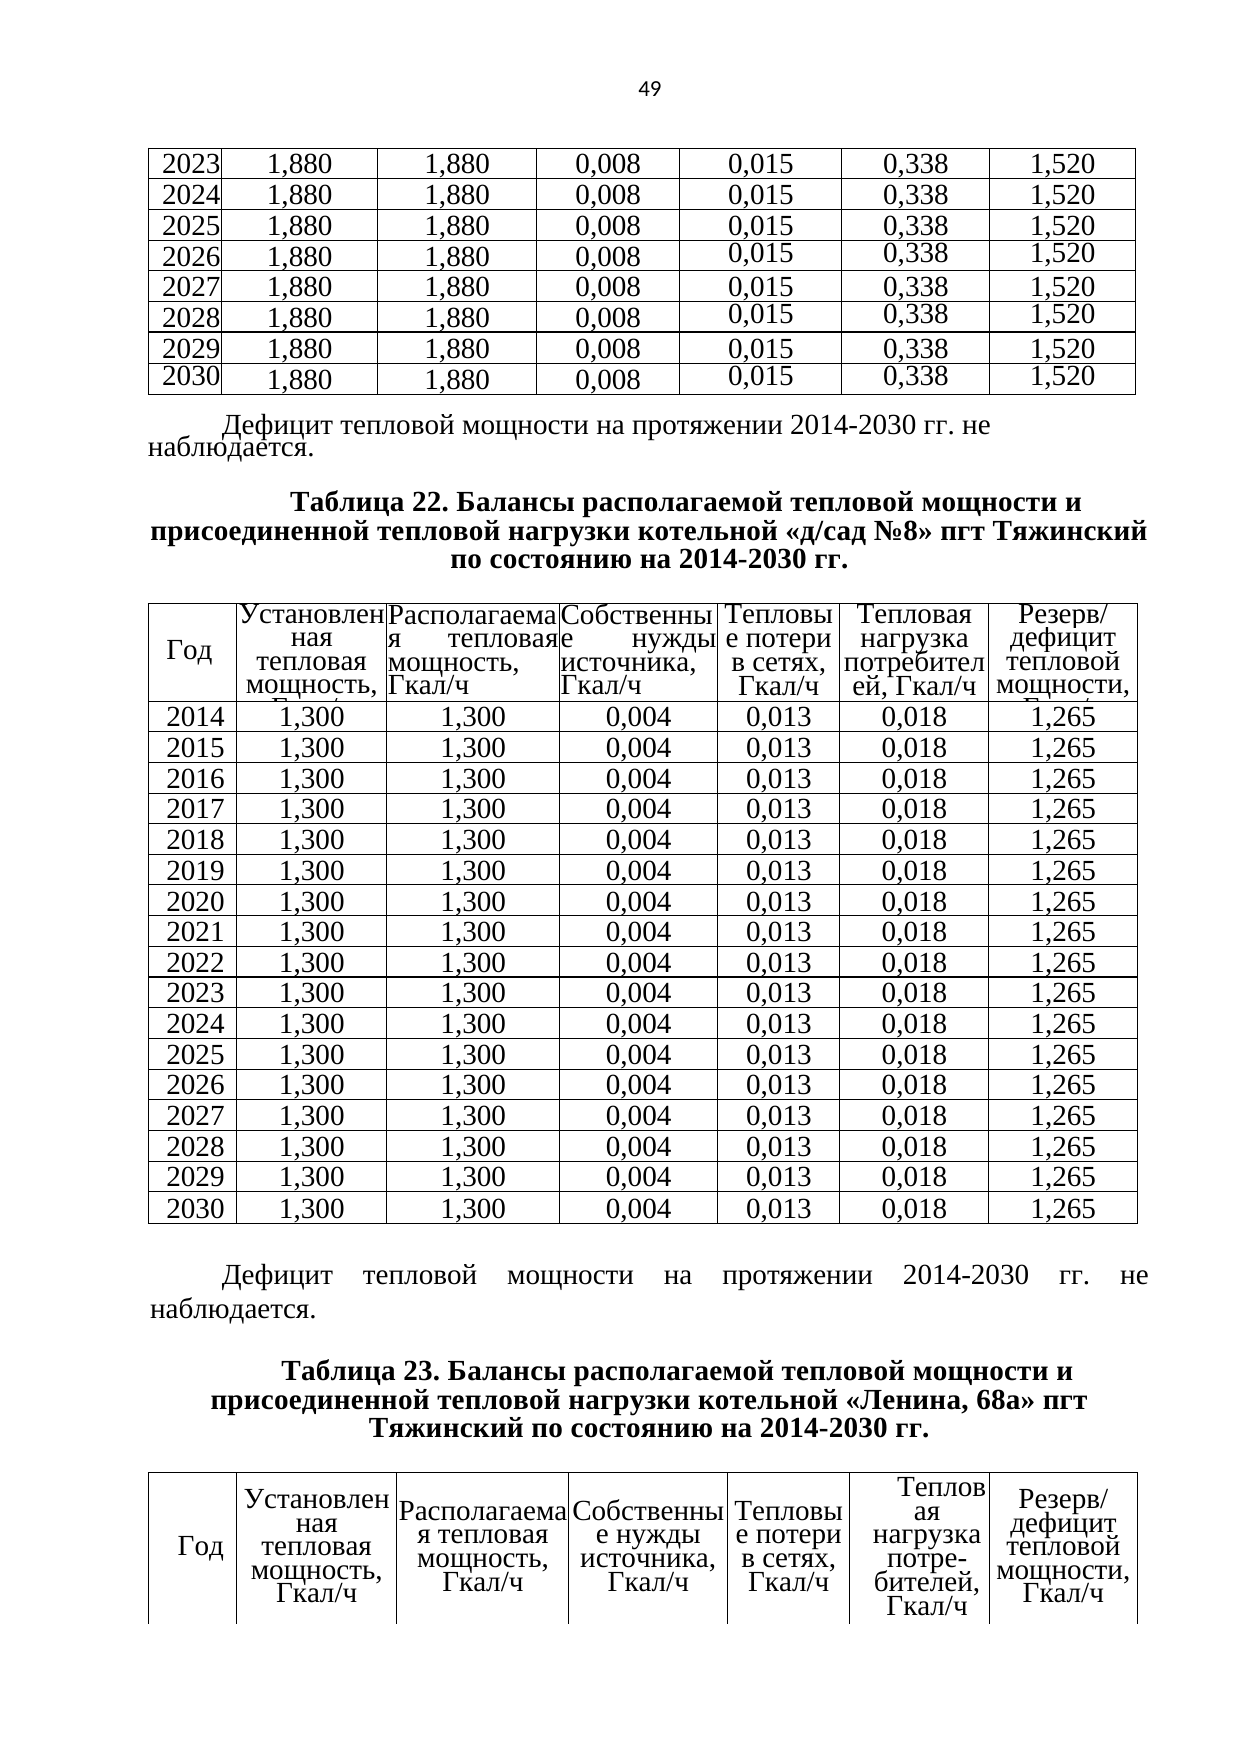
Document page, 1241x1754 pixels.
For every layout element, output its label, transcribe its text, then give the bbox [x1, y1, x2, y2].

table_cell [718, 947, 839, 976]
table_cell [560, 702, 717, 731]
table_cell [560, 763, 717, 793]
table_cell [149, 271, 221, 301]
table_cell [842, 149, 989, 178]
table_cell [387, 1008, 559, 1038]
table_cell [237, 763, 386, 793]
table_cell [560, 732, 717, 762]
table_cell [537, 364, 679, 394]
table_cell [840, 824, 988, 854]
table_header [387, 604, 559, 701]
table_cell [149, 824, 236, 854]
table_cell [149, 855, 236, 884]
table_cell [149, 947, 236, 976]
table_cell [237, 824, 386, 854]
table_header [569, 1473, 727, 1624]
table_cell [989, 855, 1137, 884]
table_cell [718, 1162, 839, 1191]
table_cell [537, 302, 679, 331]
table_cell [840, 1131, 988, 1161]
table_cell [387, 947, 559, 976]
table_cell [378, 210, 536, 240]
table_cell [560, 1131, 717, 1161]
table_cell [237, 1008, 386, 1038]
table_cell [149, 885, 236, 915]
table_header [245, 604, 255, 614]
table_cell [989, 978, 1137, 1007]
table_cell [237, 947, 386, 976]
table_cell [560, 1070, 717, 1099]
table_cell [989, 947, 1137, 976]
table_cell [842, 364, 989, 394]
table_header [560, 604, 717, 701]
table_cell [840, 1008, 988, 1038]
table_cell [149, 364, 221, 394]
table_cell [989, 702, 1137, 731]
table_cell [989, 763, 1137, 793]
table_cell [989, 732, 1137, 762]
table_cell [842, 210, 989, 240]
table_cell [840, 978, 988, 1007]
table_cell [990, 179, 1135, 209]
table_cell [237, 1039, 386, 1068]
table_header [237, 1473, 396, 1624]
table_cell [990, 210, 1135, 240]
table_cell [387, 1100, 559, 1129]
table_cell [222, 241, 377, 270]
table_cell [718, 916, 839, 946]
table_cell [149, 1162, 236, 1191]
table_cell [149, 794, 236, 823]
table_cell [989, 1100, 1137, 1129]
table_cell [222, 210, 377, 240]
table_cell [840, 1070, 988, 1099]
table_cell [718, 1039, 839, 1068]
text Дефицит тепловой мощности на протяжении 2014-2030 гг. не наблюдается. [148, 417, 1152, 461]
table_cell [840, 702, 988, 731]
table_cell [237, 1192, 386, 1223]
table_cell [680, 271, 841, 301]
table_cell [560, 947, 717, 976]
text Дефицит тепловой мощности на протяжении 2014-2030 гг. не наблюдается. [150, 1257, 1149, 1324]
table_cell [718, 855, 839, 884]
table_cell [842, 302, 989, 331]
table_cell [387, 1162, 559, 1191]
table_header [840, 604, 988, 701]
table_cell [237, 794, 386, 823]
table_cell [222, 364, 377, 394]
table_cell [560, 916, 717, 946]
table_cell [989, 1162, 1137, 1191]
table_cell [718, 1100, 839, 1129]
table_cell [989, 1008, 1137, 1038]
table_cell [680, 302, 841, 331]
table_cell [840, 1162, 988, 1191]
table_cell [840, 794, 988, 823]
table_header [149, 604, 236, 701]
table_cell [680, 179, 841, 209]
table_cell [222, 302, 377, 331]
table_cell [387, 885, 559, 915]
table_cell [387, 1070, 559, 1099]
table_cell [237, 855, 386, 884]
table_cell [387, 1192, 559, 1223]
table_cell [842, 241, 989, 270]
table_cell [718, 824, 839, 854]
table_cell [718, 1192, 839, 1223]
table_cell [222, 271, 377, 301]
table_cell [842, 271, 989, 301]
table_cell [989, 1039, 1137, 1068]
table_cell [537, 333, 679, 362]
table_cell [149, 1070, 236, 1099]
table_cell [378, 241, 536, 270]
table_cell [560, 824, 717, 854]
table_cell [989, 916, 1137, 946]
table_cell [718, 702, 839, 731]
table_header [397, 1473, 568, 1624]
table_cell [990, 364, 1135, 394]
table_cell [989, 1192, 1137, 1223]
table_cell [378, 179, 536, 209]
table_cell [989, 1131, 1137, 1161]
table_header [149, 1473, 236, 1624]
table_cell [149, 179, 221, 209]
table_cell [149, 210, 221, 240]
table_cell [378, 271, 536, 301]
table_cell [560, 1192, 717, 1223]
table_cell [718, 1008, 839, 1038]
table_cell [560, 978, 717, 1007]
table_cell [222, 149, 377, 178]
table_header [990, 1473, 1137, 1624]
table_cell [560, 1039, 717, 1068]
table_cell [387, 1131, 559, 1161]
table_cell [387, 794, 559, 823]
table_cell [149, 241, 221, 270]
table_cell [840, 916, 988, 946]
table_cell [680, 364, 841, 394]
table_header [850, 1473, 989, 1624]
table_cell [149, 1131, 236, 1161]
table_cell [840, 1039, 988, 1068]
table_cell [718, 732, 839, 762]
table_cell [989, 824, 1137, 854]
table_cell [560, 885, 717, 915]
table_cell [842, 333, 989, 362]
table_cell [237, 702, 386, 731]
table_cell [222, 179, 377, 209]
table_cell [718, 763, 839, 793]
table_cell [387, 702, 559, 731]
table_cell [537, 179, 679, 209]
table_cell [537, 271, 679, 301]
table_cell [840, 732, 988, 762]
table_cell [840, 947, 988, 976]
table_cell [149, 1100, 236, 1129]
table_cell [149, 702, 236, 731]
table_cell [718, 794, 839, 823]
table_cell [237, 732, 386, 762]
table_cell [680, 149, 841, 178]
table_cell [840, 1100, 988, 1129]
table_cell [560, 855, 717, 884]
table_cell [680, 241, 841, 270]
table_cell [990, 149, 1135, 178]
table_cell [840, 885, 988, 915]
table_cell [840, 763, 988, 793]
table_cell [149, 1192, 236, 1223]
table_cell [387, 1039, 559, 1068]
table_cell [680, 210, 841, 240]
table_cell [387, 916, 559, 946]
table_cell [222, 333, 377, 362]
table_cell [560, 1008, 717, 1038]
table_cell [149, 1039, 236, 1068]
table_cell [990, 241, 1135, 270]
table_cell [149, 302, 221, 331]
text Таблица 23. Балансы располагаемой тепловой мощности и присоединенной тепловой нагрузки котельной «Ленина, 68а» пгт Тяжинский по состоянию на 2014-2030 гг. [148, 1358, 1152, 1443]
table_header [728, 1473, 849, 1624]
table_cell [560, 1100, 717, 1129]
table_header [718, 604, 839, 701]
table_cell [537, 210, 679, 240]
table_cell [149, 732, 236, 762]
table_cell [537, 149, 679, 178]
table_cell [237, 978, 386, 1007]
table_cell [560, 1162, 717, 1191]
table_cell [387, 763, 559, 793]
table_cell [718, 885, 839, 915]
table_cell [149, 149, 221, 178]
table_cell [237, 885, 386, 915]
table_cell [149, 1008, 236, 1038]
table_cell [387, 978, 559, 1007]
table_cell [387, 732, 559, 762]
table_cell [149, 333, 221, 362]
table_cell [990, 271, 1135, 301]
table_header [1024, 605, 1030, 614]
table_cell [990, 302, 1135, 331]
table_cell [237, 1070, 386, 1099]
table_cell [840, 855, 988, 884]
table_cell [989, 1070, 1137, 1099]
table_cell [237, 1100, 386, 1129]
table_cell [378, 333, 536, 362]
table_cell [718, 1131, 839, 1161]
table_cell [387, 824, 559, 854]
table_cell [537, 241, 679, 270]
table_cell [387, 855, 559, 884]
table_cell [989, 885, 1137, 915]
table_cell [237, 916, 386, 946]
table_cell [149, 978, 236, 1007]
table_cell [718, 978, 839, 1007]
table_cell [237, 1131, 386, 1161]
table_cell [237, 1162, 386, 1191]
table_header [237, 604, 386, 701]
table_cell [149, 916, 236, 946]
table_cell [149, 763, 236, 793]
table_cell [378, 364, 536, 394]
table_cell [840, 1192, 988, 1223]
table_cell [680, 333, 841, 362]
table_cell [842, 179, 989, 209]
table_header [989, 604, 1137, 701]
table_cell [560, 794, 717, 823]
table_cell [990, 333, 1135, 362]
text Таблица 22. Балансы располагаемой тепловой мощности и присоединенной тепловой нагрузки котельной «д/сад №8» пгт Тяжинский по состоянию на 2014-2030 гг. [148, 489, 1152, 575]
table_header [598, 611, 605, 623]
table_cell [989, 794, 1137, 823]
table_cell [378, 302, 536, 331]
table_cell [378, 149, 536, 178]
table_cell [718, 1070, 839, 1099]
